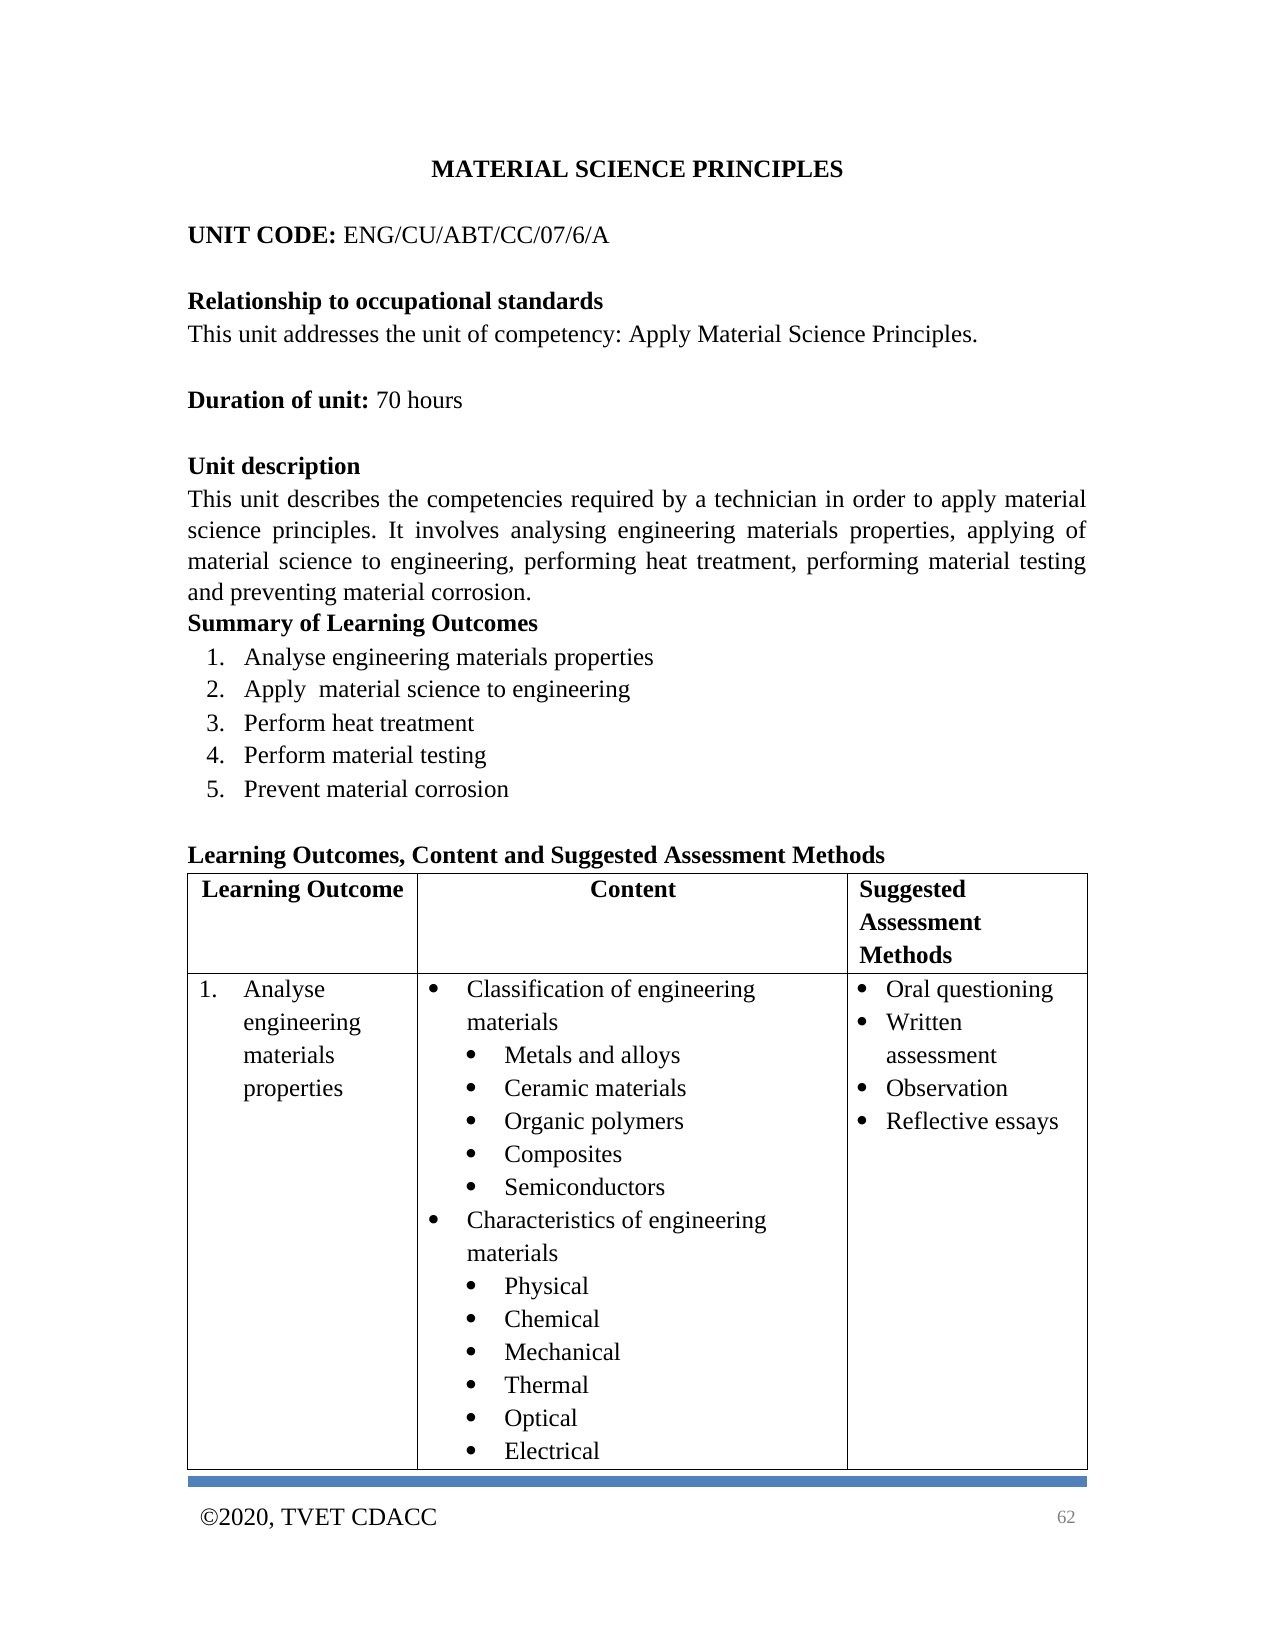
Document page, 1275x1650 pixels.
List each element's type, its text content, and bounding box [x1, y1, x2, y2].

table_header Learning Outcome [188, 874, 417, 973]
text This unit addresses the unit of competency: Apply Material Science Principles. [187, 319, 1087, 348]
list Perform material testing [206, 741, 1087, 769]
text Duration of unit: 70 hours [187, 385, 1087, 414]
text Relationship to occupational standards [187, 286, 1087, 315]
table_header Content [418, 874, 847, 973]
text Unit description [187, 451, 1087, 480]
text This unit describes the competencies required by a technician in order to apply material science principles. It involves analysing engineering materials properties, applying of material science to engineering, performing heat treatment, performing material testing and preventing material corrosion. [187, 484, 1087, 606]
list Perform heat treatment [206, 708, 1087, 736]
list Apply material science to engineering [206, 674, 1087, 703]
list Analyse engineering materials properties [206, 642, 1087, 670]
list Prevent material corrosion [206, 774, 1087, 802]
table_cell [848, 974, 1087, 1469]
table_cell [418, 974, 847, 1469]
text Summary of Learning Outcomes [187, 608, 1087, 637]
table_header Suggested Assessment Methods [848, 874, 1087, 973]
text UNIT CODE: ENG/CU/ABT/CC/07/6/A [187, 220, 1087, 249]
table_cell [188, 974, 417, 1469]
text Learning Outcomes, Content and Suggested Assessment Methods [187, 840, 1087, 868]
text MATERIAL SCIENCE PRINCIPLES [187, 154, 1087, 183]
